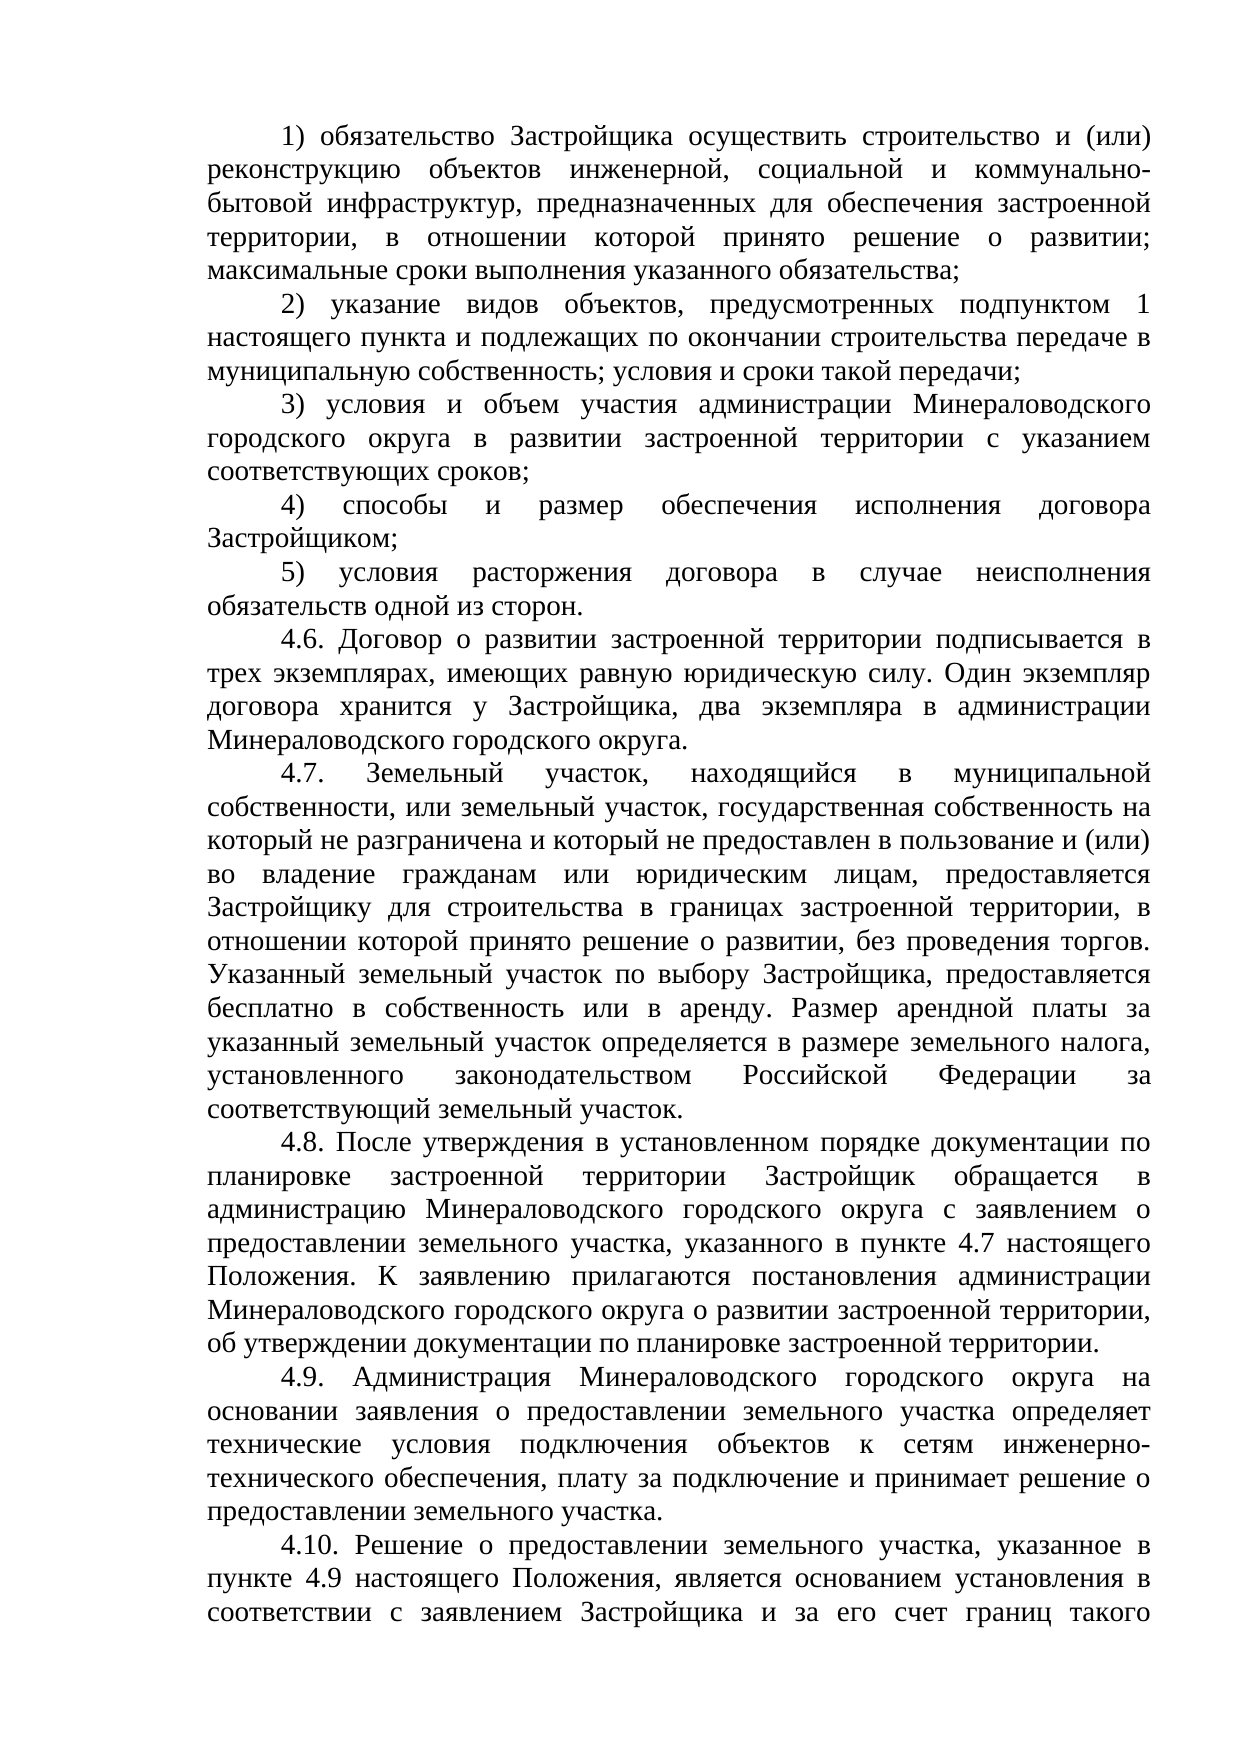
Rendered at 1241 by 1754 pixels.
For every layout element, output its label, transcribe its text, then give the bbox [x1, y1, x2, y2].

text 4.8. После утверждения в установленном порядке документации по планировке застроенной территории Застройщик обращается в администрацию Минераловодского городского округа с заявлением о предоставлении земельного участка, указанного в пункте 4.7 настоящего Положения. К заявлению прилагаются постановления администрации Минераловодского городского округа о развитии застроенной территории, об утверждении документации по планировке застроенной территории. [207, 1124, 1152, 1359]
text 4.6. Договор о развитии застроенной территории подписывается в трех экземплярах, имеющих равную юридическую силу. Один экземпляр договора хранится у Застройщика, два экземпляра в администрации Минераловодского городского округа. [207, 621, 1152, 755]
text 1) обязательство Застройщика осуществить строительство и (или) реконструкцию объектов инженерной, социальной и коммунально-бытовой инфраструктур, предназначенных для обеспечения застроенной территории, в отношении которой принято решение о развитии; максимальные сроки выполнения указанного обязательства; [207, 118, 1152, 286]
text 5) условия расторжения договора в случае неисполнения обязательств одной из сторон. [207, 554, 1152, 621]
text 2) указание видов объектов, предусмотренных подпунктом 1 настоящего пункта и подлежащих по окончании строительства передаче в муниципальную собственность; условия и сроки такой передачи; [207, 286, 1152, 386]
text 3) условия и объем участия администрации Минераловодского городского округа в развитии застроенной территории с указанием соответствующих сроков; [207, 386, 1152, 487]
text 4) способы и размер обеспечения исполнения договора Застройщиком; [207, 487, 1152, 554]
text 4.7. Земельный участок, находящийся в муниципальной собственности, или земельный участок, государственная собственность на который не разграничена и который не предоставлен в пользование и (или) во владение гражданам или юридическим лицам, предоставляется Застройщику для строительства в границах застроенной территории, в отношении которой принято решение о развитии, без проведения торгов. Указанный земельный участок по выбору Застройщика, предоставляется бесплатно в собственность или в аренду. Размер арендной платы за указанный земельный участок определяется в размере земельного налога, установленного законодательством Российской Федерации за соответствующий земельный участок. [207, 755, 1152, 1124]
text 4.9. Администрация Минераловодского городского округа на основании заявления о предоставлении земельного участка определяет технические условия подключения объектов к сетям инженерно-технического обеспечения, плату за подключение и принимает решение о предоставлении земельного участка. [207, 1359, 1152, 1527]
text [207, 1527, 1152, 1627]
